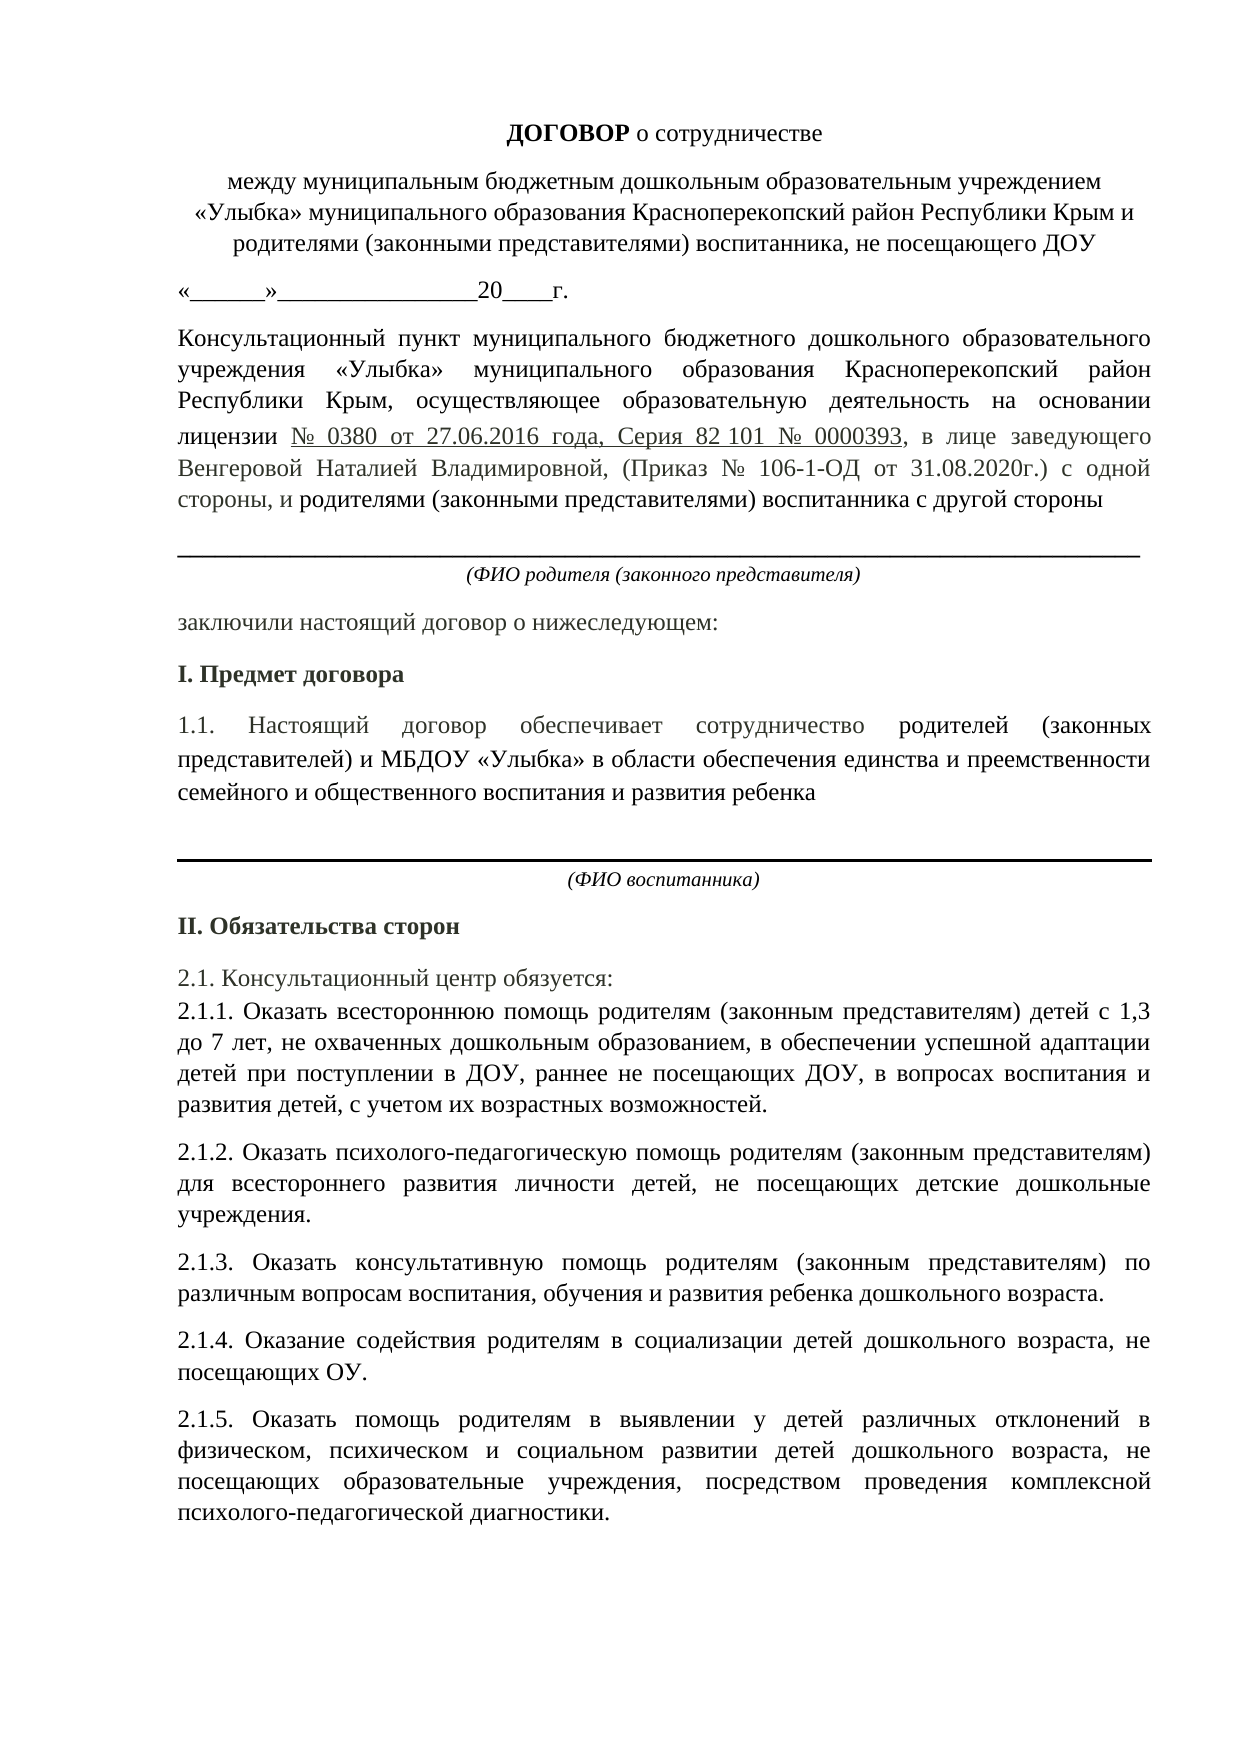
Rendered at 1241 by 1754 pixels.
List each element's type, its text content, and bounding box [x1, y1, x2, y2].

text «______»________________20____г. [177, 276, 1152, 304]
text (ФИО родителя (законного представителя) [177, 562, 1152, 586]
text II. Обязательства сторон [177, 911, 1152, 940]
text 2.1.2. Оказать психолого-педагогическую помощь родителям (законным представителям) для всестороннего развития личности детей, не посещающих детские дошкольные учреждения. [177, 1137, 1152, 1228]
text 2.1.3. Оказать консультативную помощь родителям (законным представителям) по различным вопросам воспитания, обучения и развития ребенка дошкольного возраста. [177, 1247, 1152, 1307]
text 2.1. Консультационный центр обязуется: [177, 963, 1152, 992]
text заключили настоящий договор о нижеследующем: [177, 607, 1152, 636]
text ДОГОВОР о сотрудничестве [177, 118, 1152, 147]
text (ФИО воспитанника) [177, 867, 1152, 891]
text 2.1.4. Оказание содействия родителям в социализации детей дошкольного возраста, не посещающих ОУ. [177, 1326, 1152, 1385]
text между муниципальным бюджетным дошкольным образовательным учреждением «Улыбка» муниципального образования Красноперекопский район Республики Крым и родителями (законными представителями) воспитанника, не посещающего ДОУ [177, 166, 1152, 257]
text Консультационный пункт муниципального бюджетного дошкольного образовательного учреждения «Улыбка» муниципального образования Красноперекопский район Республики Крым, осуществляющее образовательную деятельность на основании лицензии № 0380 от 27.06.2016 года, Серия 82 101 № 0000393, в лице заведующего Венгеровой Наталией Владимировной, (Приказ № 106-1-ОД от 31.08.2020г.) с одной стороны, и родителями (законными представителями) воспитанника с другой стороны [177, 323, 1152, 512]
text _____________________________________________________________________________ [177, 531, 1152, 560]
text 2.1.5. Оказать помощь родителям в выявлении у детей различных отклонений в физическом, психическом и социальном развитии детей дошкольного возраста, не посещающих образовательные учреждения, посредством проведения комплексной психолого-педагогической диагностики. [177, 1404, 1152, 1526]
text 1.1. Настоящий договор обеспечивает сотрудничество родителей (законных представителей) и МБДОУ «Улыбка» в области обеспечения единства и преемственности семейного и общественного воспитания и развития ребенка [177, 711, 1152, 805]
text I. Предмет договора [177, 659, 1152, 688]
text 2.1.1. Оказать всестороннюю помощь родителям (законным представителям) детей с 1,3 до 7 лет, не охваченных дошкольным образованием, в обеспечении успешной адаптации детей при поступлении в ДОУ, раннее не посещающих ДОУ, в вопросах воспитания и развития детей, с учетом их возрастных возможностей. [177, 996, 1152, 1118]
